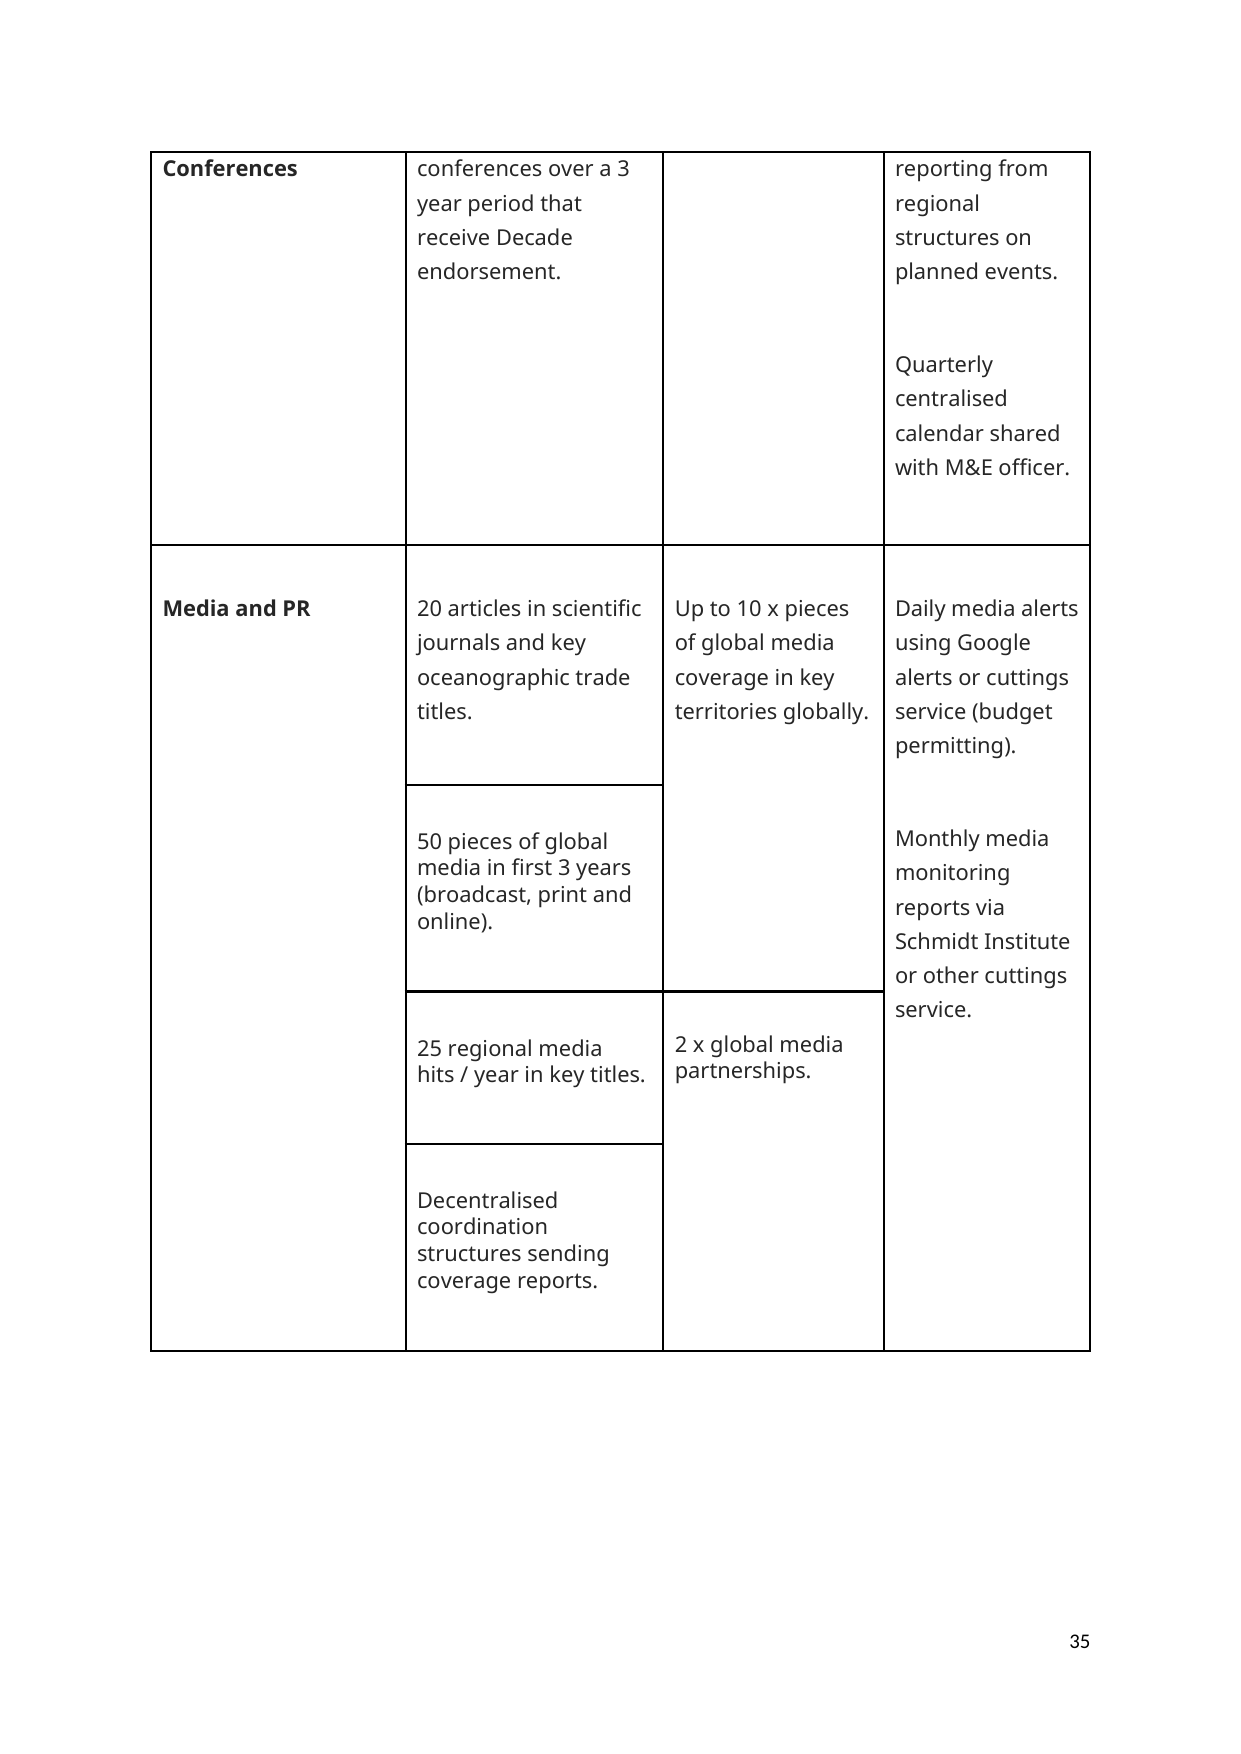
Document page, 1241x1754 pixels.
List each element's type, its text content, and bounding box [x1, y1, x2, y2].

table_cell 50 pieces of global media in first 3 years (broadcast, print and online). [407, 786, 662, 990]
table_cell Decentralised coordination structures sending coverage reports. [407, 1145, 662, 1350]
table_cell 2 x global media partnerships. [664, 993, 883, 1350]
table_cell Up to 10 x pieces of global media coverage in key territories globally. [664, 546, 883, 990]
table_cell 25 regional media hits / year in key titles. [407, 993, 662, 1143]
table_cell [407, 153, 662, 544]
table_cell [885, 153, 1089, 544]
table_cell Media and PR [152, 546, 405, 1350]
table_cell 20 articles in scientific journals and key oceanographic trade titles. [407, 546, 662, 784]
table_cell Daily media alerts using Google alerts or cuttings service (budget permitting). Monthly media monitoring reports via Schmidt Institute or other cuttings service. [885, 546, 1089, 1350]
table_cell [664, 153, 883, 544]
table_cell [152, 153, 405, 544]
